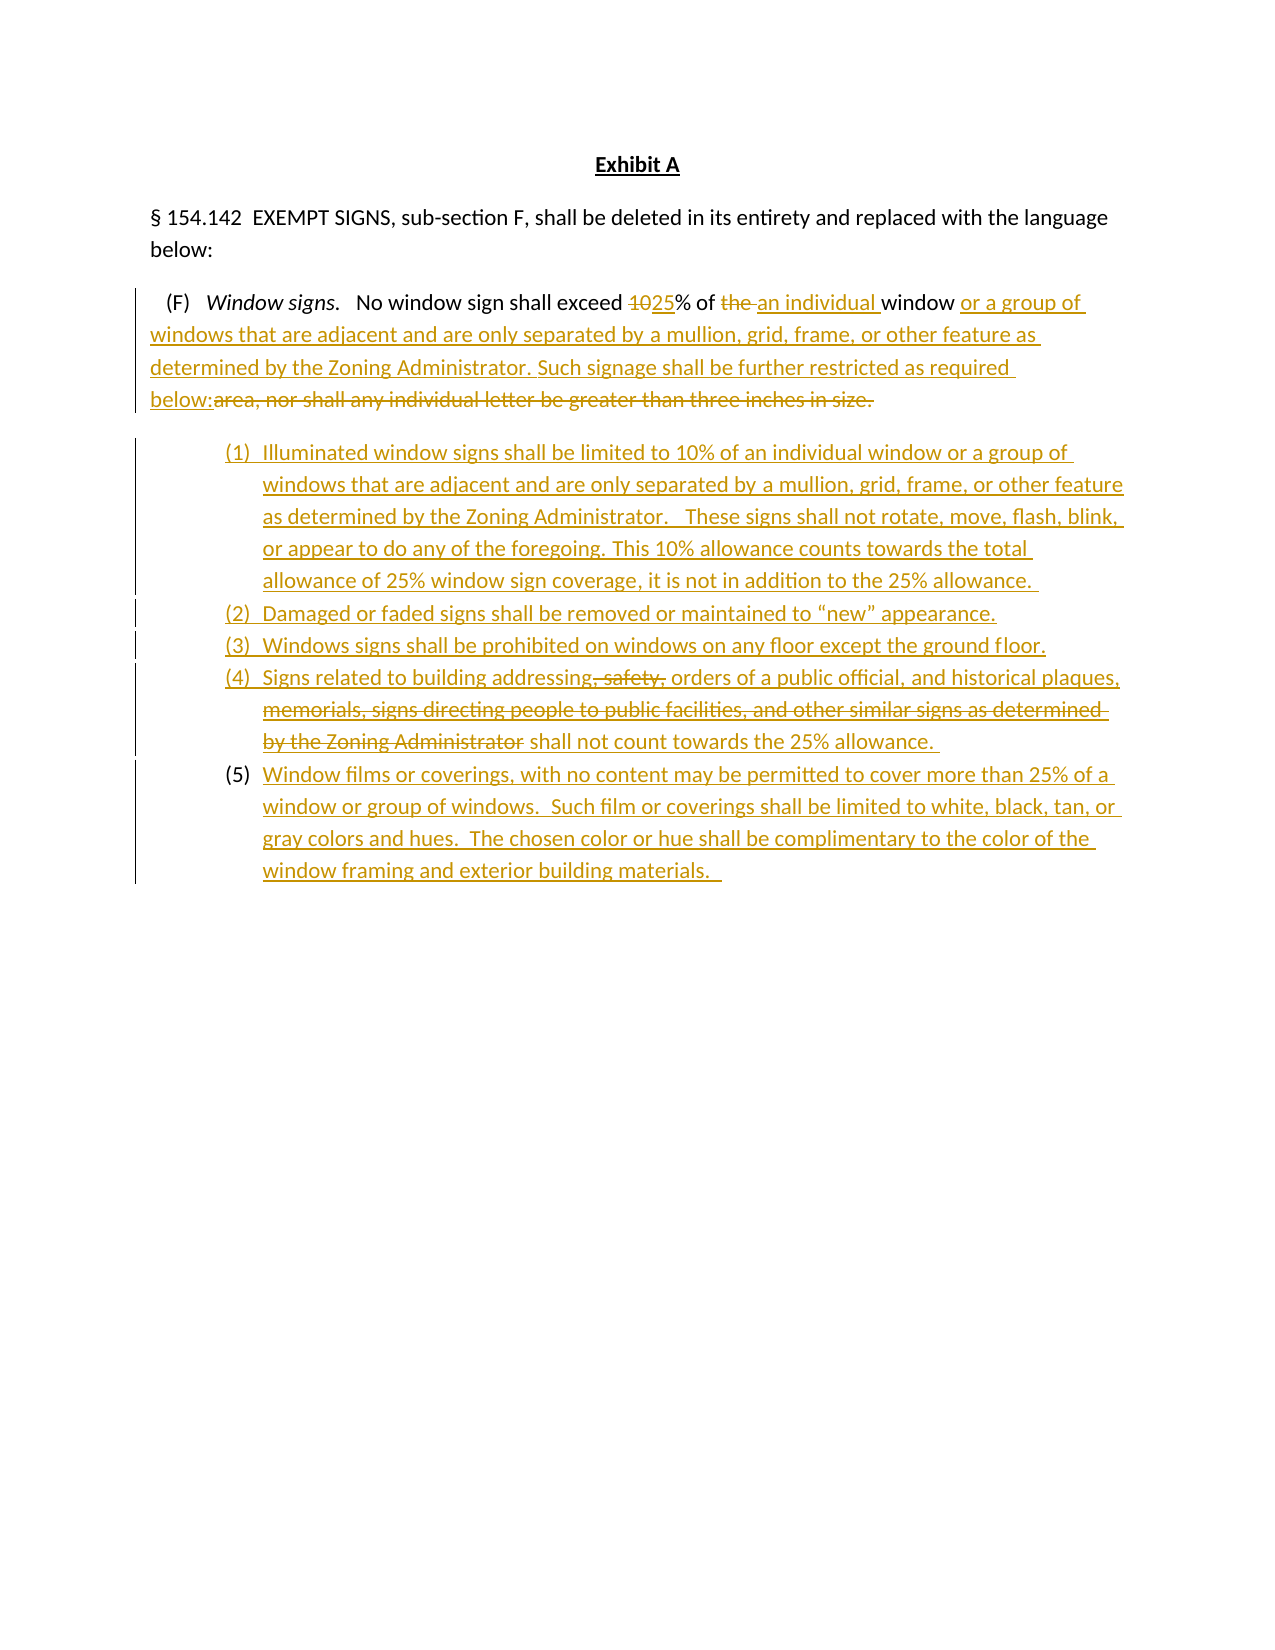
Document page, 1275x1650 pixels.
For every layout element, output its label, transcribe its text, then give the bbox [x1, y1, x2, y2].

text Exhibit A [150, 150, 1125, 178]
text (F) Window signs. No window sign shall exceed % of window [150, 288, 1125, 413]
text § 154.142 EXEMPT SIGNS, sub-section F, shall be deleted in its entirety and replaced with the language below: [150, 203, 1125, 263]
